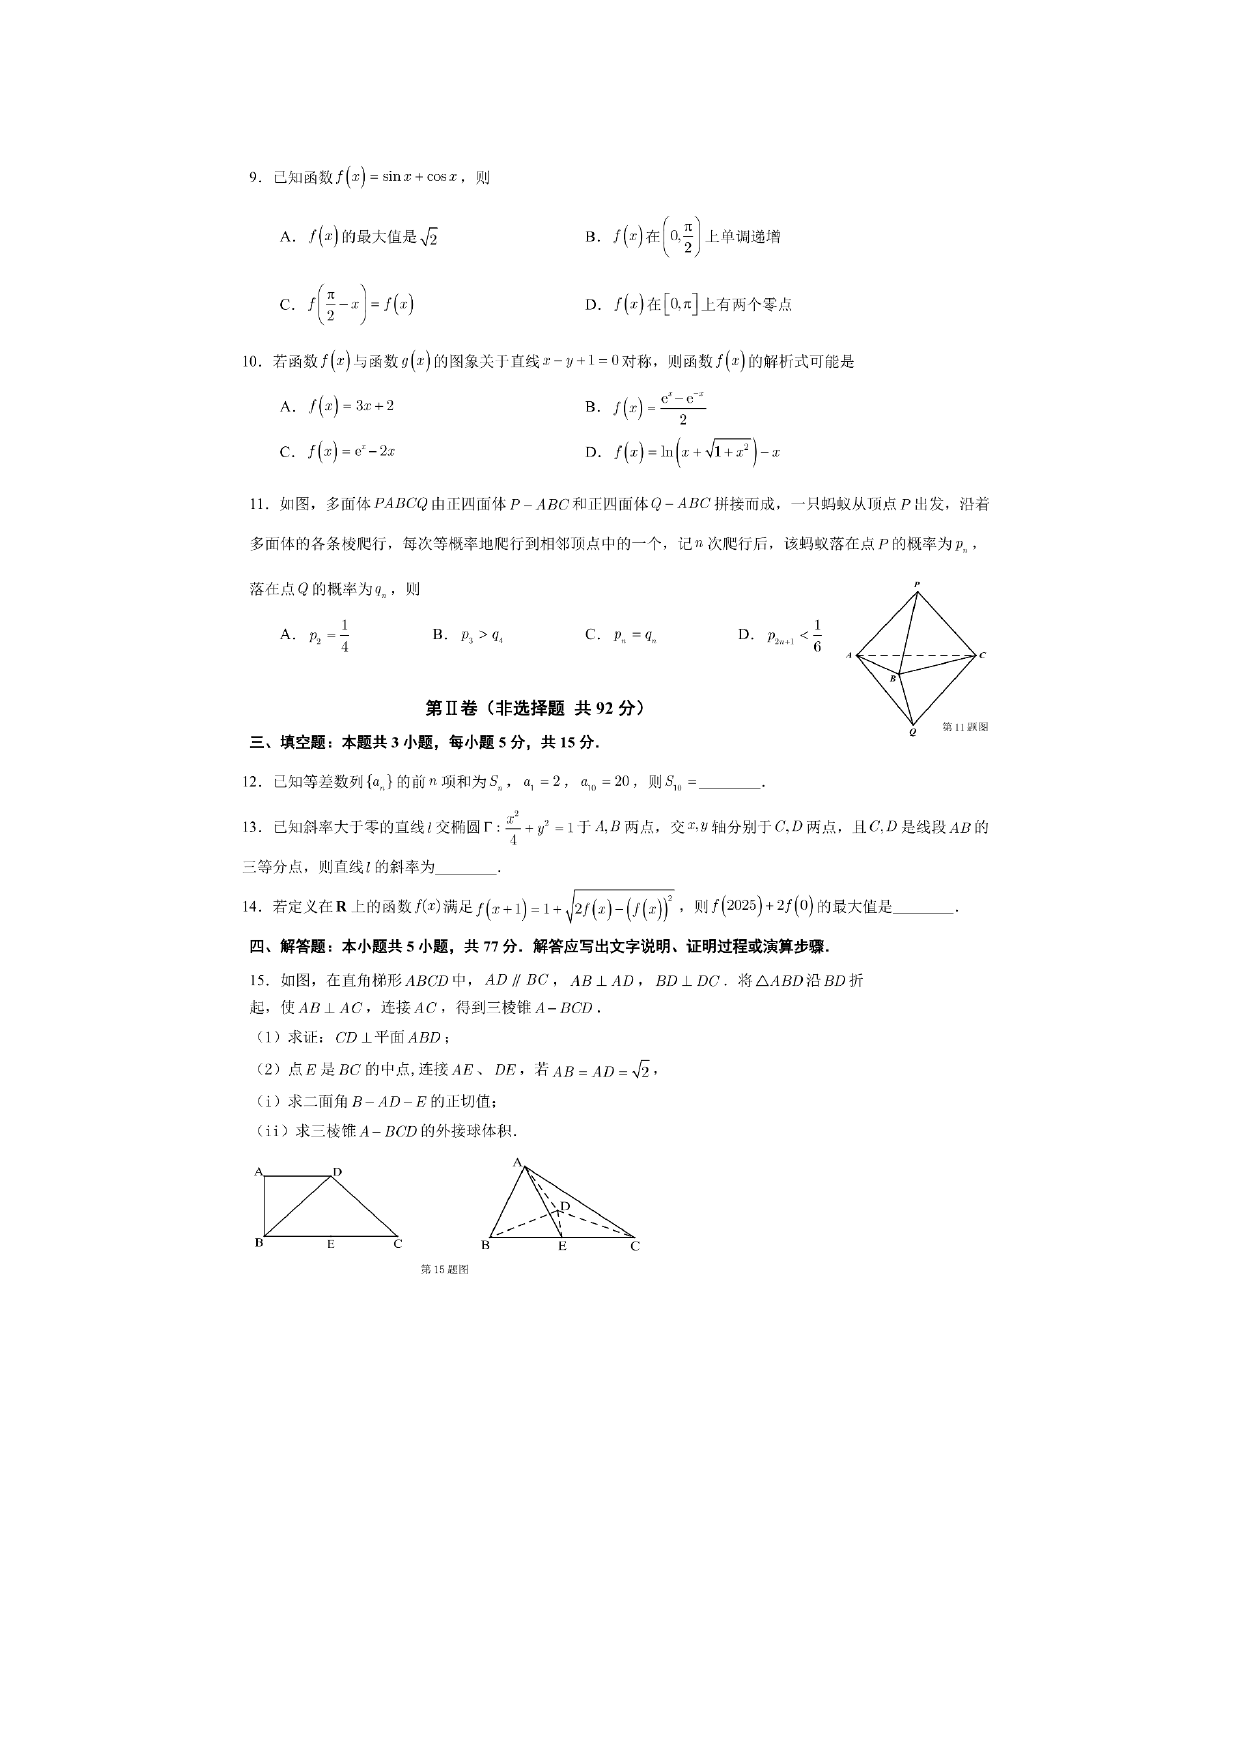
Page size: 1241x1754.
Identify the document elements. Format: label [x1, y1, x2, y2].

picture [187, 487, 1053, 1279]
picture [187, 162, 1053, 474]
